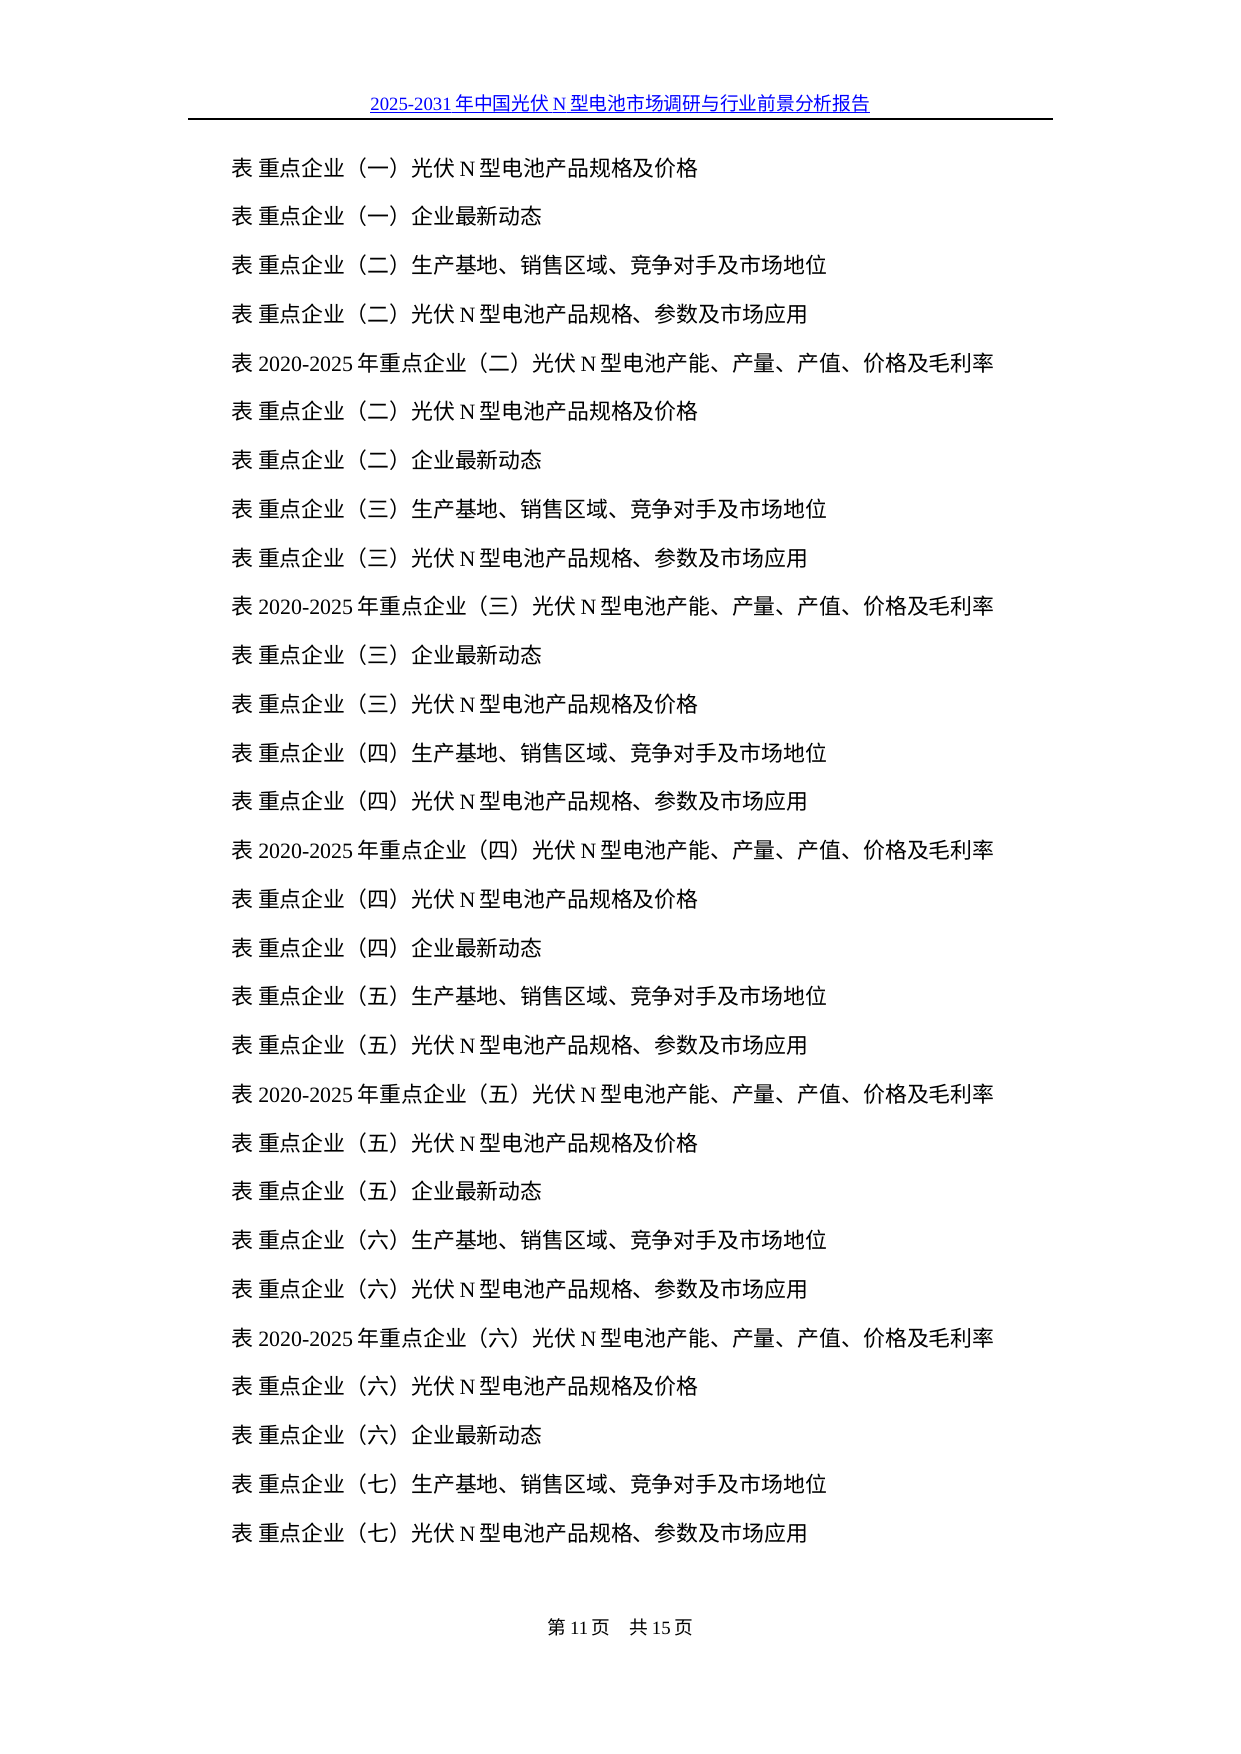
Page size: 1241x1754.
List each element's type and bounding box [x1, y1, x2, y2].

text [187, 150, 1053, 1548]
